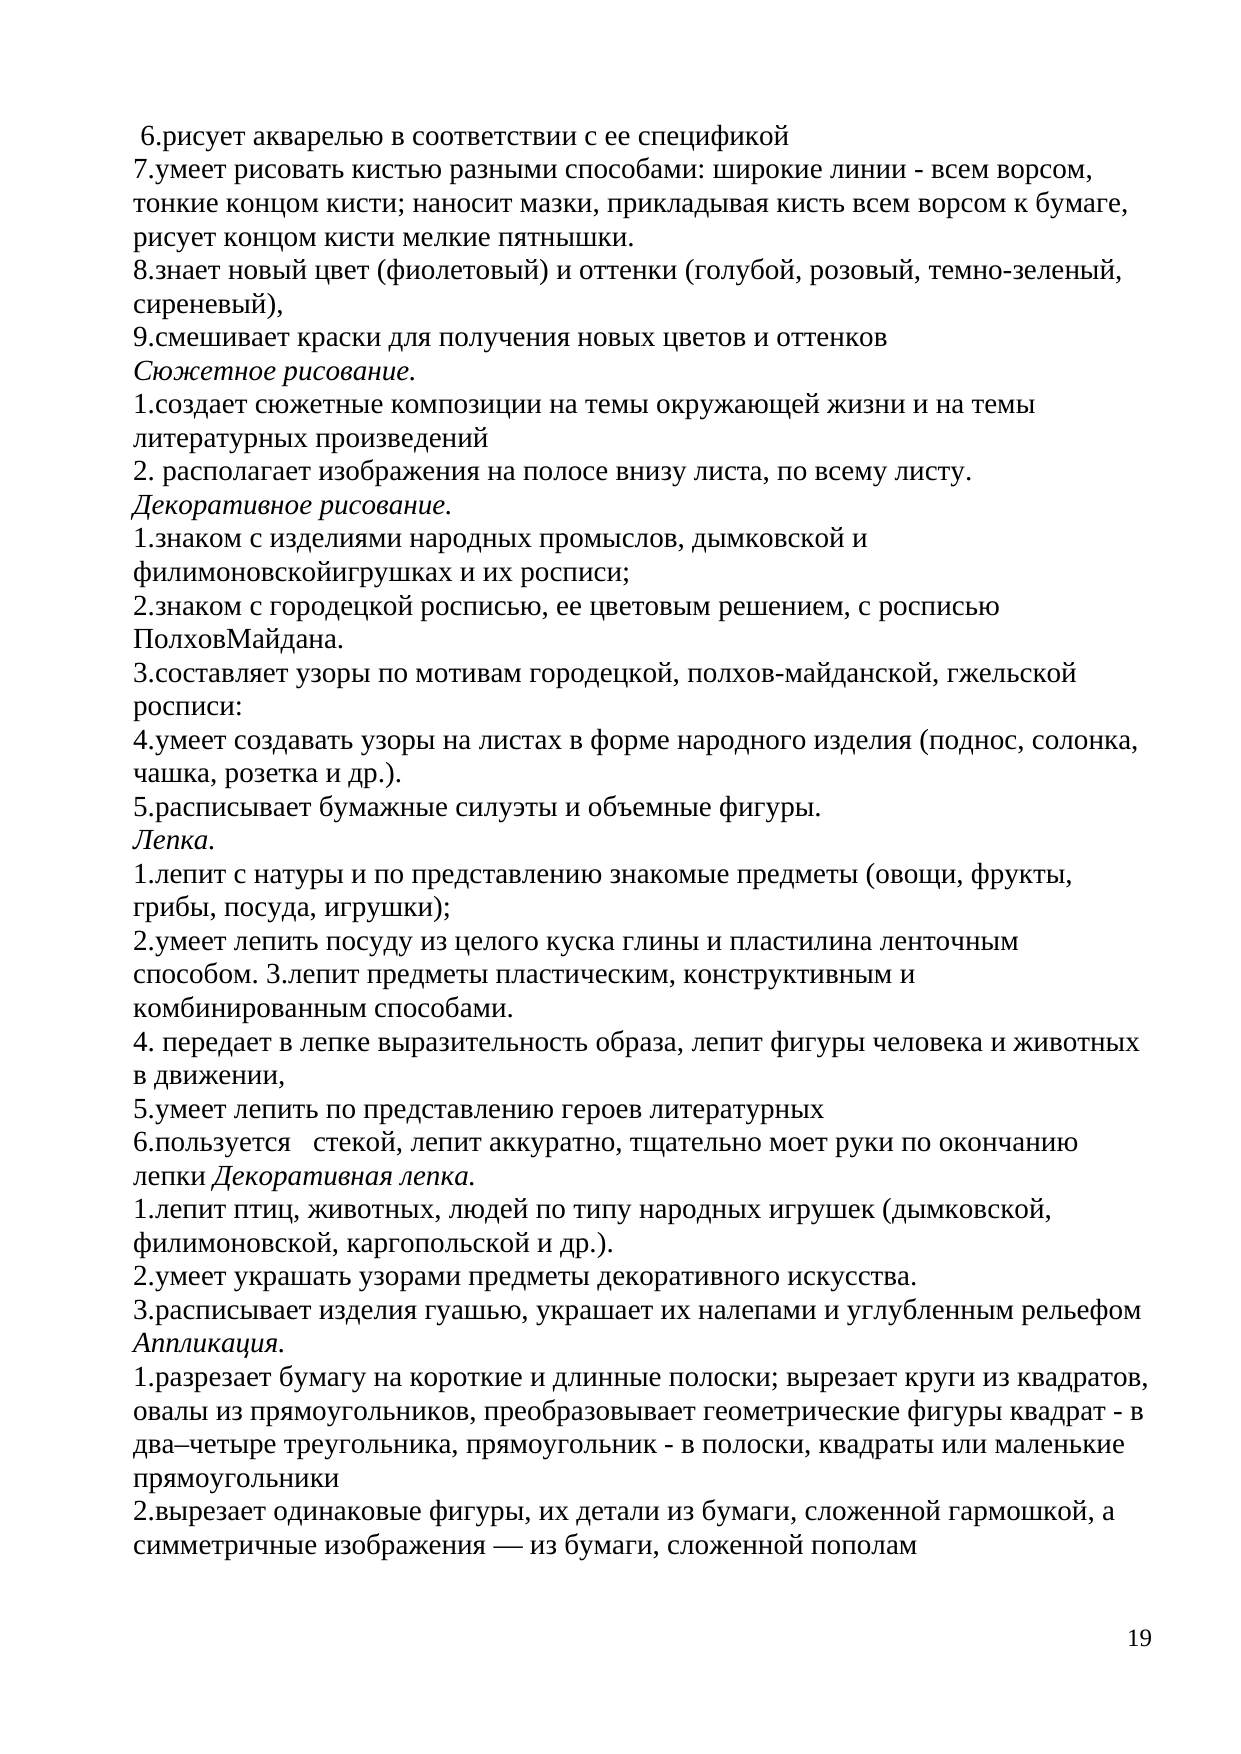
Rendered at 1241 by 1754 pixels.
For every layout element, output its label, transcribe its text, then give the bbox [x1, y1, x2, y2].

text 8.знает новый цвет (фиолетовый) и оттенки (голубой, розовый, темно-зеленый, сиреневый), [133, 252, 1152, 319]
text 1.разрезает бумагу на короткие и длинные полоски; вырезает круги из квадратов, овалы из прямоугольников, преобразовывает геометрические фигуры квадрат - в два–четыре треугольника, прямоугольник - в полоски, квадраты или маленькие прямоугольники [133, 1359, 1152, 1493]
text 1.лепит птиц, животных, людей по типу народных игрушек (дымковской, филимоновской, каргопольской и др.). [133, 1191, 1152, 1258]
text 3.составляет узоры по мотивам городецкой, полхов-майданской, гжельской росписи: [133, 655, 1152, 722]
text 2.вырезает одинаковые фигуры, их детали из бумаги, сложенной гармошкой, а симметричные изображения — из бумаги, сложенной пополам [133, 1493, 1152, 1560]
text 1.лепит с натуры и по представлению знакомые предметы (овощи, фрукты, грибы, посуда, игрушки); [133, 856, 1152, 923]
text 2.умеет украшать узорами предметы декоративного искусства. [133, 1258, 1152, 1292]
text 4.умеет создавать узоры на листах в форме народного изделия (поднос, солонка, чашка, розетка и др.). [133, 722, 1152, 789]
text Лепка. [133, 822, 1152, 856]
text 6.пользуется стекой, лепит аккуратно, тщательно моет руки по окончанию лепки Декоративная лепка. [133, 1124, 1152, 1191]
text Декоративное рисование. [133, 487, 1152, 521]
text 1.знаком с изделиями народных промыслов, дымковской и филимоновскойигрушках и их росписи; [133, 521, 1152, 588]
text Сюжетное рисование. [133, 353, 1152, 386]
text 4. передает в лепке выразительность образа, лепит фигуры человека и животных в движении, [133, 1024, 1152, 1091]
text 2. располагает изображения на полосе внизу листа, по всему листу. [133, 453, 1152, 487]
text 1.создает сюжетные композиции на темы окружающей жизни и на темы литературных произведений [133, 386, 1152, 453]
text 7.умеет рисовать кистью разными способами: широкие линии - всем ворсом, тонкие концом кисти; наносит мазки, прикладывая кисть всем ворсом к бумаге, рисует концом кисти мелкие пятнышки. [133, 152, 1152, 252]
text 2.умеет лепить посуду из целого куска глины и пластилина ленточным способом. 3.лепит предметы пластическим, конструктивным и комбинированным способами. [133, 923, 1152, 1024]
text 5.расписывает бумажные силуэты и объемные фигуры. [133, 789, 1152, 822]
text 6.рисует акварелью в соответствии с ее спецификой [133, 118, 1152, 152]
text 2.знаком с городецкой росписью, ее цветовым решением, с росписью ПолховМайдана. [133, 588, 1152, 655]
text 3.расписывает изделия гуашью, украшает их налепами и углубленным рельефом Аппликация. [133, 1292, 1152, 1359]
text 9.смешивает краски для получения новых цветов и оттенков [133, 319, 1152, 353]
text 5.умеет лепить по представлению героев литературных [133, 1091, 1152, 1124]
